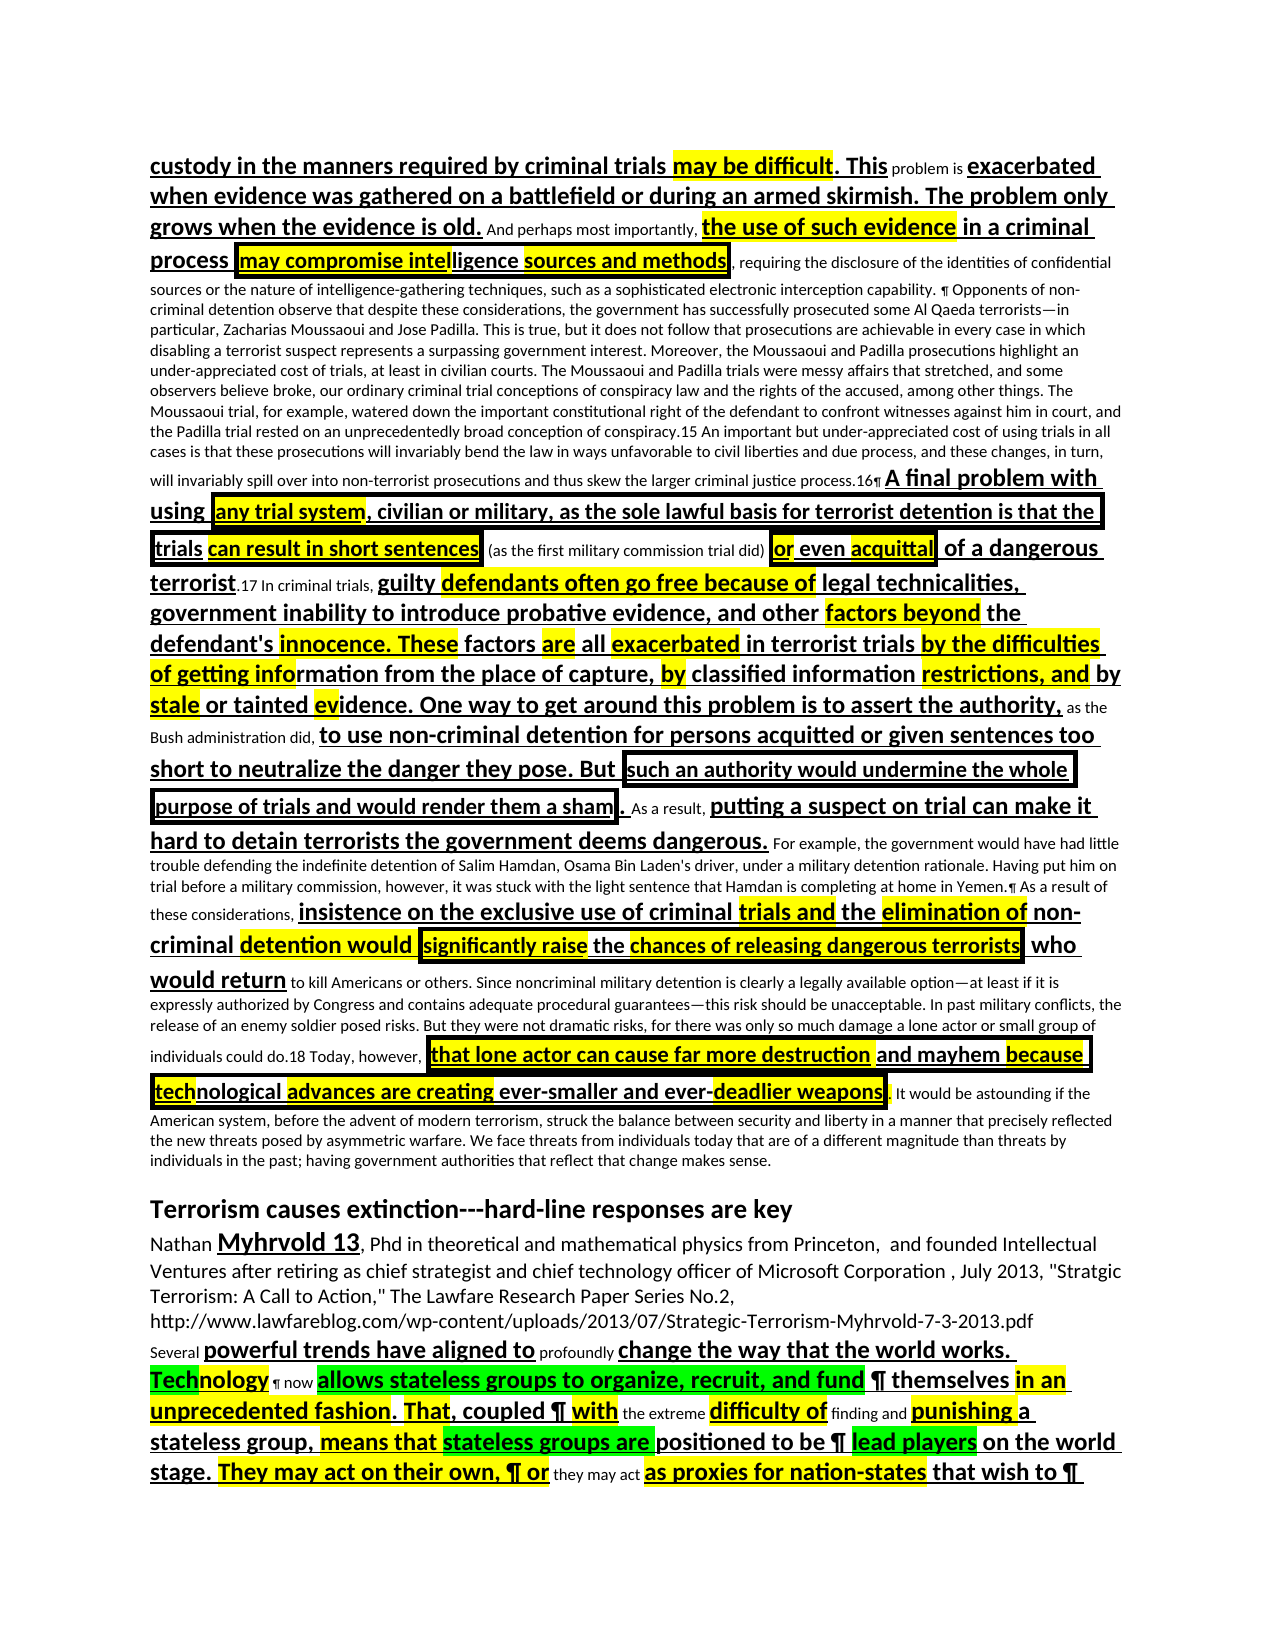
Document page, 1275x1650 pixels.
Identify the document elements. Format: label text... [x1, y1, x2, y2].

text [150, 1334, 1125, 1487]
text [150, 150, 1125, 1171]
text Terrorism causes extinction---hard-line responses are key [150, 1192, 1125, 1225]
text Nathan Myhrvold 13, Phd in theoretical and mathematical physics from Princeton, and founded Intellectual Ventures after retiring as chief strategist and chief technology officer of Microsoft Corporation , July 2013, "Stratgic Terrorism: A Call to Action," The Lawfare Research Paper Series No.2, http://www.lawfareblog.com/wp-content/uploads/2013/07/Strategic-Terrorism-Myhrvold-7-3-2013.pdf [150, 1225, 1125, 1334]
